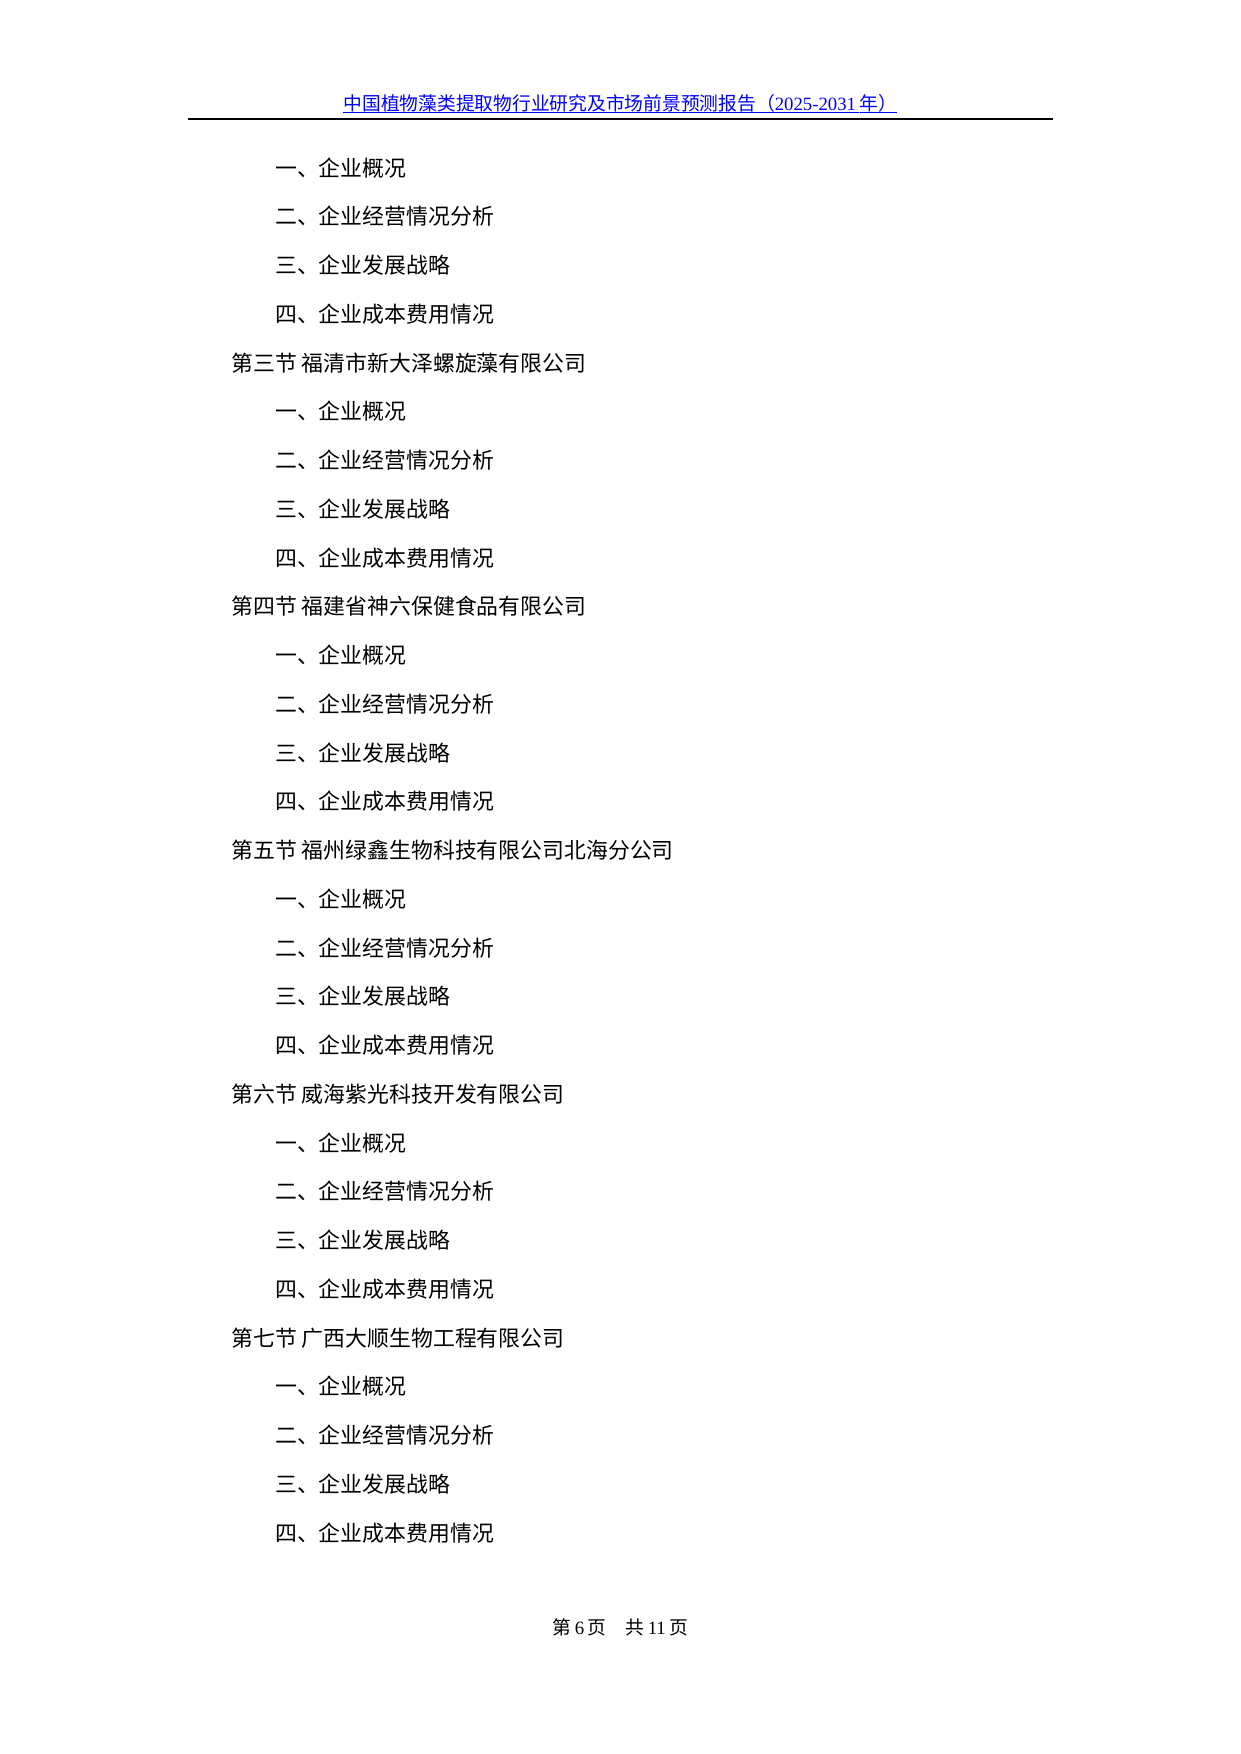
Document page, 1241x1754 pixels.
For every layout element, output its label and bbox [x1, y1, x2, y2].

text [187, 150, 1053, 1548]
